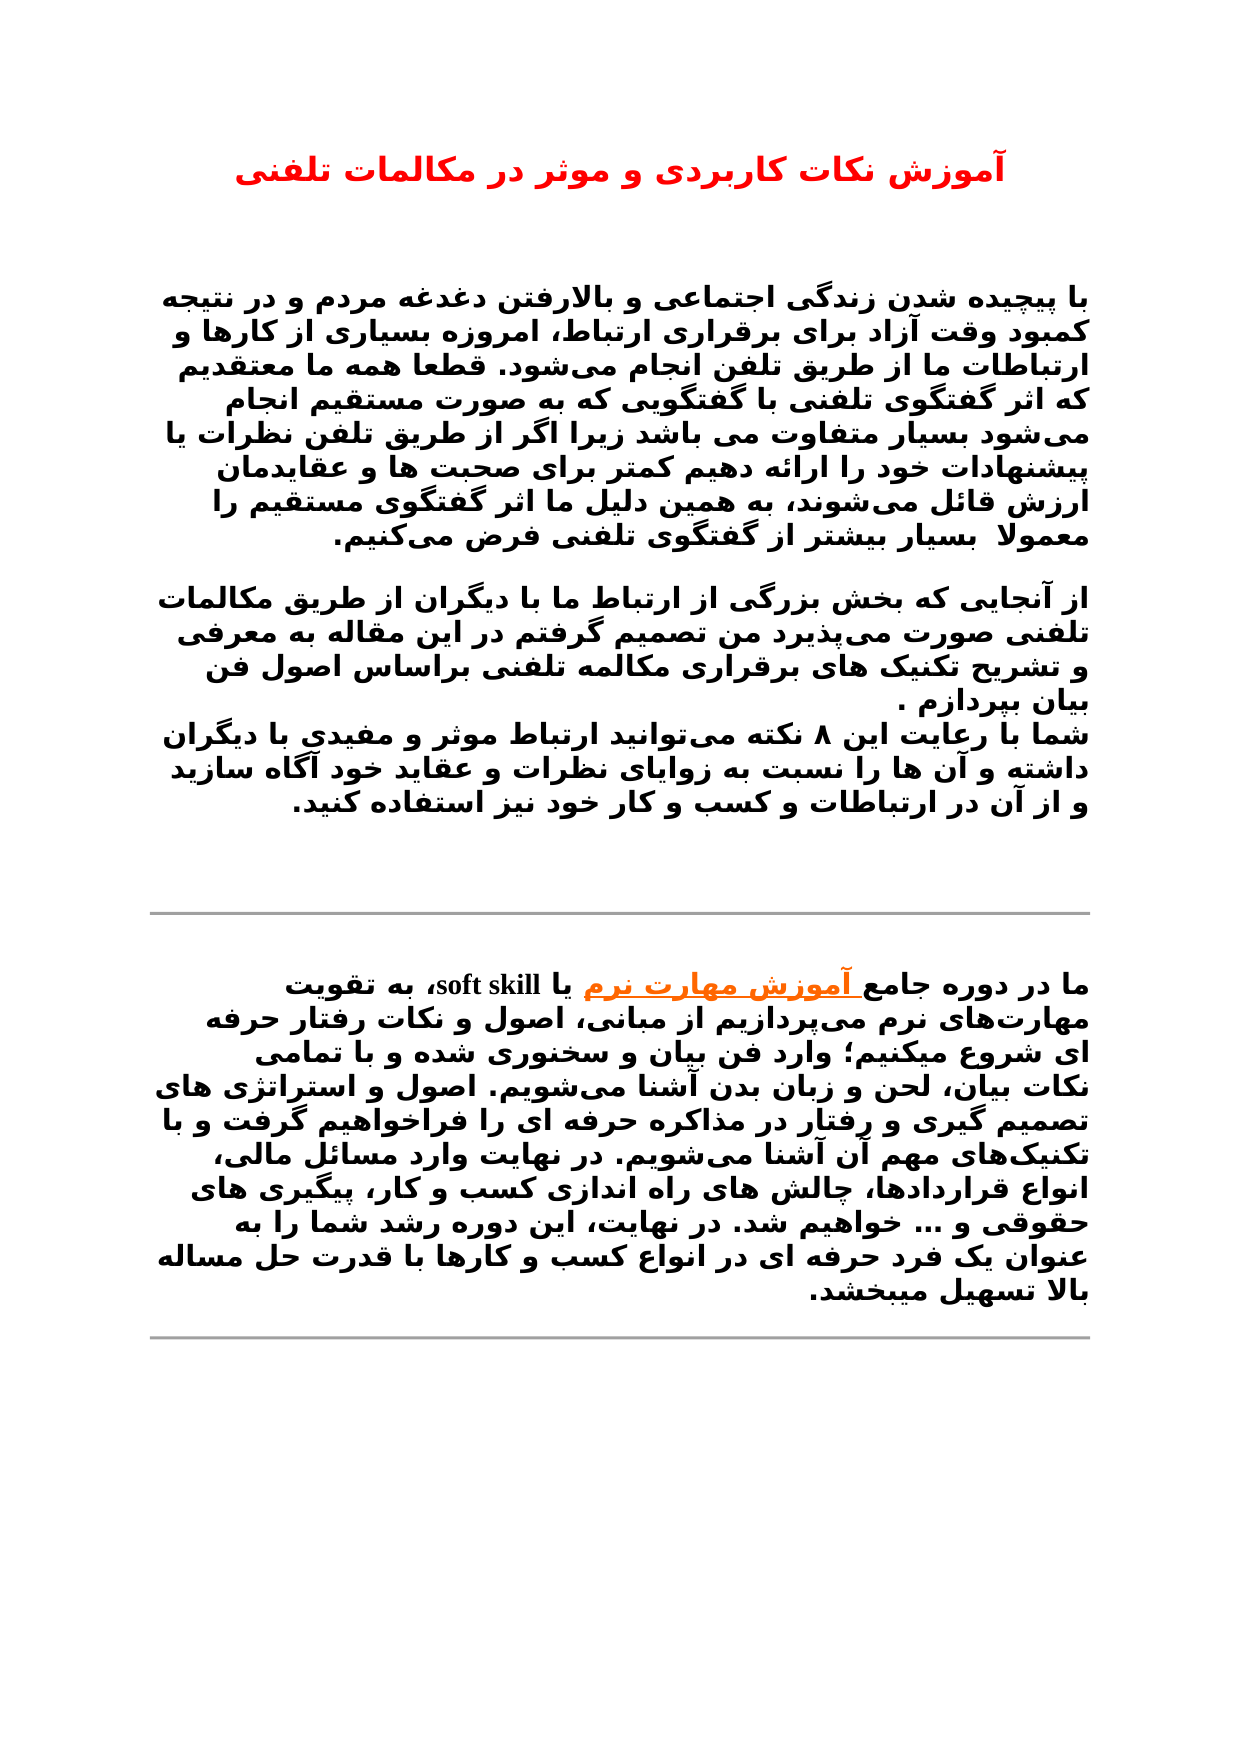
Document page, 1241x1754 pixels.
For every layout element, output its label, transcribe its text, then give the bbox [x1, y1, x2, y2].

text از آنجایی که بخش بزرگی از ارتباط ما با دیگران از طریق مکالمات تلفنی صورت می‌پذیرد من تصمیم گرفتم در این مقاله به معرفی و تشریح تکنیک های برقراری مکالمه تلفنی براساس اصول فن بیان بپردازم . شما با رعایت این ۸ نکته می‌توانید ارتباط موثر و مفیدی با دیگران داشته و آن ها را نسبت به زوایای نظرات و عقاید خود آگاه سازید و از آن در ارتباطات و کسب و کار خود نیز استفاده کنید. [150, 582, 1090, 819]
text ما در دوره جامع آموزش مهارت نرم یا soft skill، به تقویت مهارت‌های نرم می‌پردازیم از مبانی، اصول و نکات رفتار حرفه ای شروع میکنیم؛ وارد فن بیان و سخنوری شده و با تمامی نکات بیان، لحن و زبان بدن آشنا می‌شویم. اصول و استراتژی های تصمیم گیری و رفتار در مذاکره حرفه ای را فراخواهیم گرفت و با تکنیک‌های مهم آن آشنا می‌شویم. در نهایت وارد مسائل مالی، انواع قراردادها، چالش های راه اندازی کسب و کار، پیگیری های حقوقی و … خواهیم شد. در نهایت، این دوره رشد شما را به عنوان یک فرد حرفه ای در انواع کسب و کارها با قدرت حل مساله بالا تسهیل میبخشد. [150, 967, 1090, 1307]
text آموزش نکات کاربردی و موثر در مکالمات تلفنی [150, 150, 1090, 189]
text با پیچیده شدن زندگی اجتماعی و بالارفتن دغدغه مردم و در نتیجه کمبود وقت آزاد برای برقراری ارتباط، امروزه بسیاری از کارها و ارتباطات ما از طریق تلفن انجام می‌شود. قطعا همه ما معتقدیم که اثر گفتگوی تلفنی با گفتگویی که به صورت مستقیم انجام می‌شود بسیار متفاوت می باشد زیرا اگر از طریق تلفن نظرات یا پیشنهادات خود را ارائه دهیم کمتر برای صحبت ها و عقایدمان ارزش قائل می‌شوند، به همین دلیل ما اثر گفتگوی مستقیم را معمولا بسیار بیشتر از گفتگوی تلفنی فرض می‌کنیم. [150, 281, 1090, 553]
